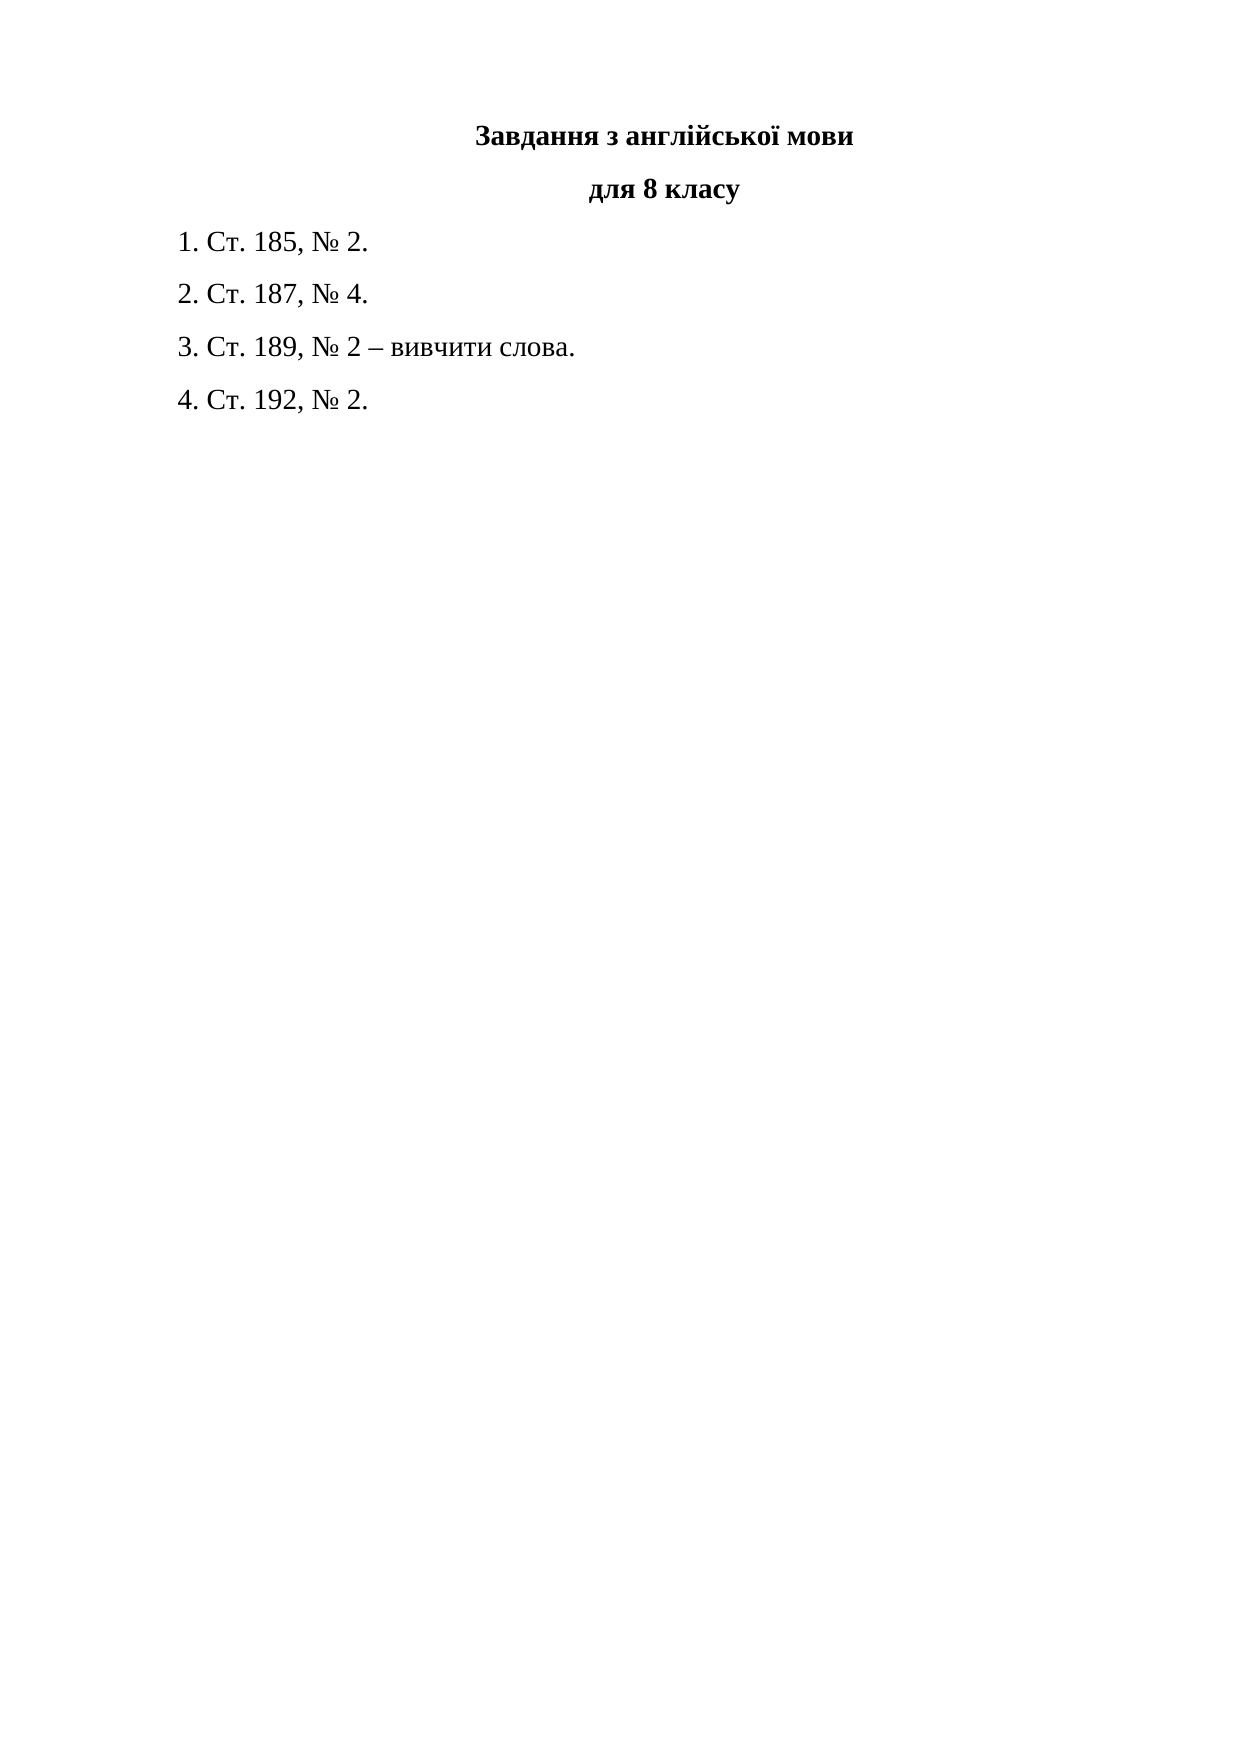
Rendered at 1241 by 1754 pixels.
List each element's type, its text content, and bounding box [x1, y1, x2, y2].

text для 8 класу [177, 171, 1152, 204]
text 4. Ст. 192, № 2. [177, 382, 1152, 416]
text 1. Ст. 185, № 2. [177, 224, 1152, 257]
text Завдання з англійської мови [177, 118, 1152, 152]
text 3. Ст. 189, № 2 – вивчити слова. [177, 329, 1152, 363]
text 2. Ст. 187, № 4. [177, 277, 1152, 310]
